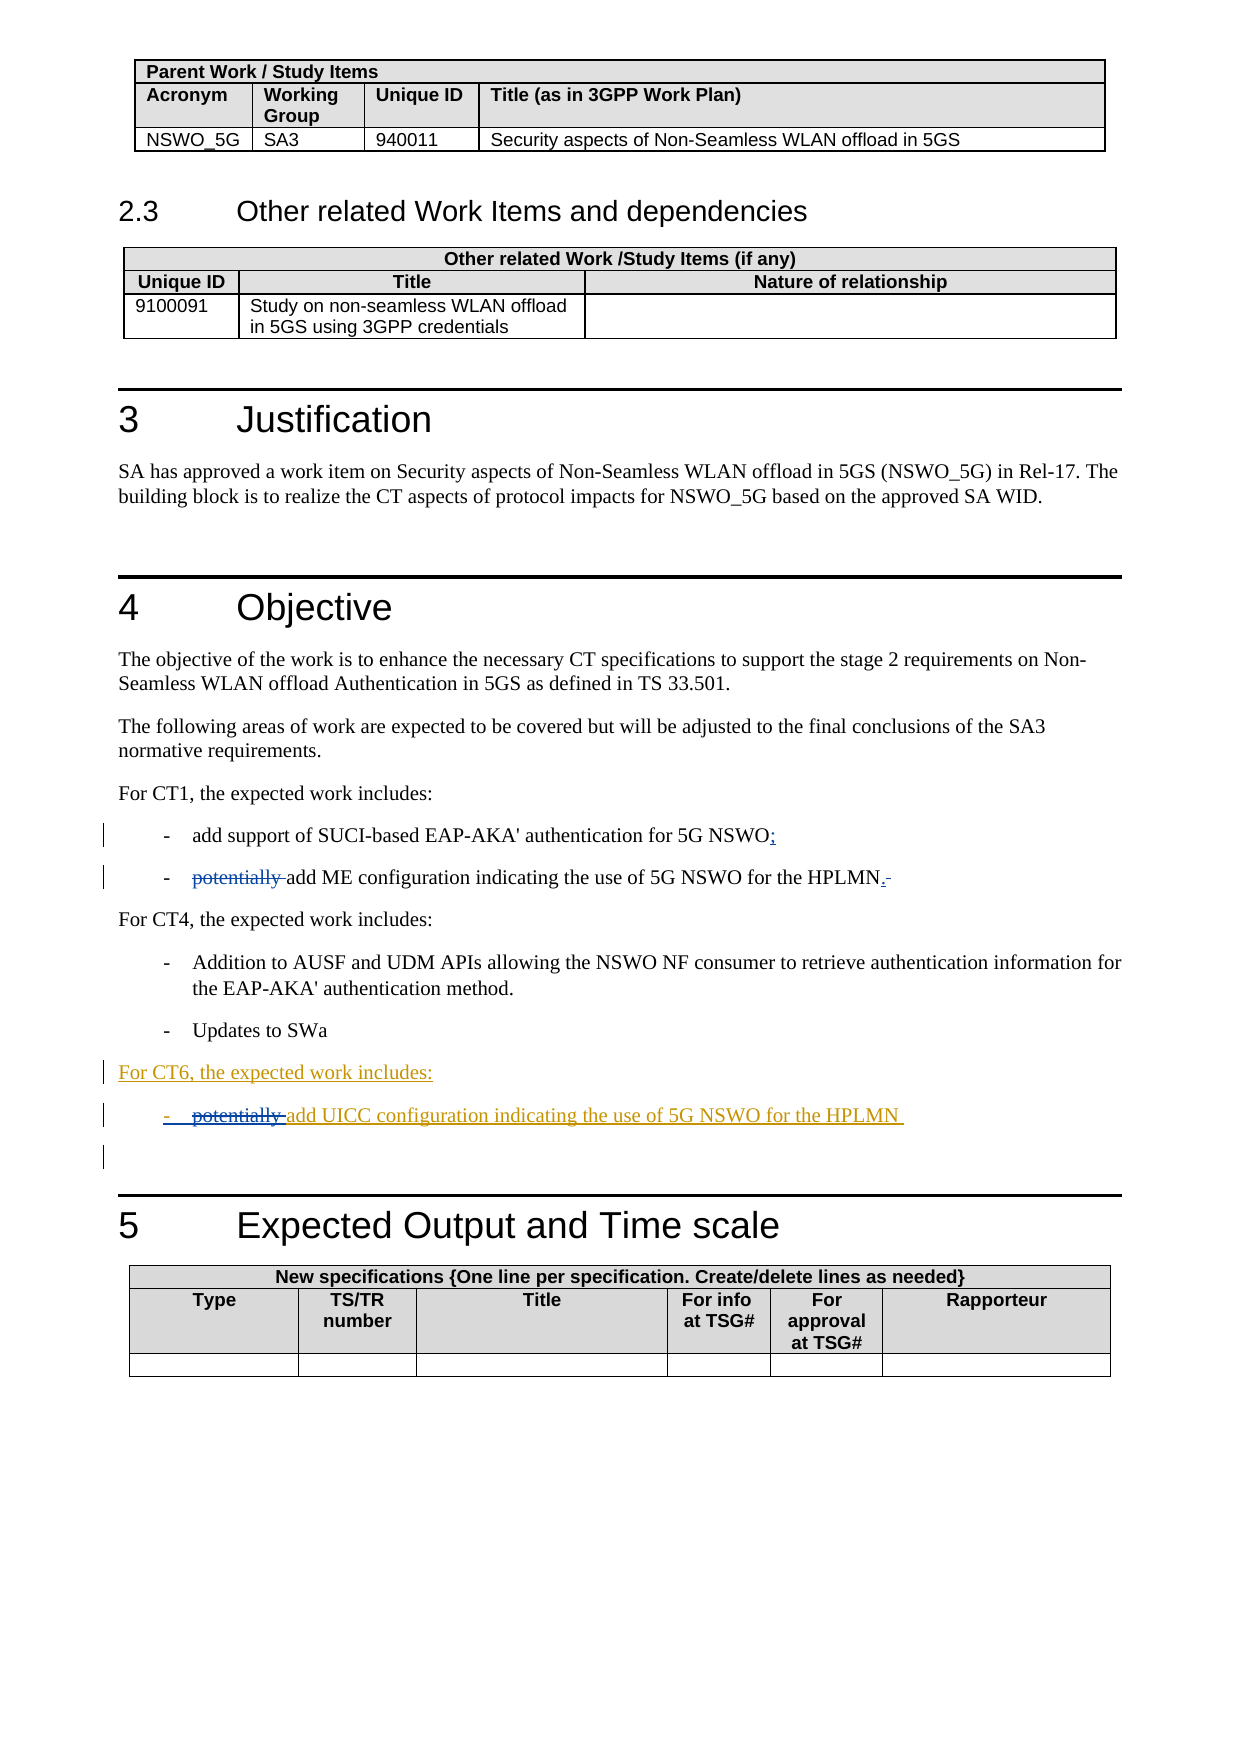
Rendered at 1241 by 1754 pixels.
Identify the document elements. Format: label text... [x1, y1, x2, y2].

list add ME configuration indicating the use of 5G NSWO for the HPLMN [163, 865, 1122, 889]
table_header Parent Work / Study Items [136, 61, 1104, 82]
subtitle 3 Justification [118, 391, 1122, 441]
list Updates to SWa [163, 1018, 1122, 1042]
subtitle 4 Objective [118, 579, 1122, 628]
table_cell [668, 1354, 770, 1376]
text The objective of the work is to enhance the necessary CT specifications to support the stage 2 requirements on Non-Seamless WLAN offload Authentication in 5GS as defined in TS 33.501. [118, 647, 1122, 695]
table_cell Unique ID [365, 84, 478, 127]
list add support of SUCI-based EAP-AKA' authentication for 5G NSWO [163, 823, 1122, 847]
text The following areas of work are expected to be covered but will be adjusted to the final conclusions of the SA3 normative requirements. [118, 713, 1122, 762]
table_cell TS/TR number [299, 1289, 416, 1353]
table_cell NSWO_5G [136, 128, 252, 150]
table_cell [130, 1354, 298, 1376]
text For CT1, the expected work includes: [118, 780, 1122, 804]
table_cell [417, 1354, 667, 1376]
text SA has approved a work item on Security aspects of Non-Seamless WLAN offload in 5GS (NSWO_5G) in Rel-17. The building block is to realize the CT aspects of protocol impacts for NSWO_5G based on the approved SA WID. [118, 459, 1122, 508]
text For CT4, the expected work includes: [118, 907, 1122, 931]
table_cell For approval at TSG# [771, 1289, 882, 1353]
table_cell [586, 295, 1115, 338]
table_cell Acronym [136, 84, 252, 127]
table_cell [771, 1354, 882, 1376]
table_cell 9100091 [125, 295, 238, 338]
table_cell Working Group [253, 84, 364, 127]
table_cell For info at TSG# [668, 1289, 770, 1353]
subtitle 5 Expected Output and Time scale [118, 1197, 1122, 1246]
table_cell 940011 [365, 128, 478, 150]
table_cell Title [240, 271, 584, 293]
table_cell Study on non-seamless WLAN offload in 5GS using 3GPP credentials [240, 295, 584, 338]
table_cell Unique ID [125, 271, 238, 293]
table_cell Security aspects of Non-Seamless WLAN offload in 5GS [480, 128, 1104, 150]
table_cell [883, 1354, 1110, 1376]
table_cell Rapporteur [883, 1289, 1110, 1353]
table_cell Title (as in 3GPP Work Plan) [480, 84, 1104, 127]
subtitle 2.3 Other related Work Items and dependencies [118, 194, 1122, 228]
table_cell SA3 [253, 128, 364, 150]
table_header New specifications {One line per specification. Create/delete lines as needed} [130, 1266, 1110, 1288]
table_header Other related Work /Study Items (if any) [125, 248, 1115, 270]
table_cell [299, 1354, 416, 1376]
table_cell Nature of relationship [586, 271, 1115, 293]
table_cell Type [130, 1289, 298, 1353]
table_cell Title [417, 1289, 667, 1353]
list Addition to AUSF and UDM APIs allowing the NSWO NF consumer to retrieve authentication information for the EAP-AKA' authentication method. [163, 950, 1122, 1000]
